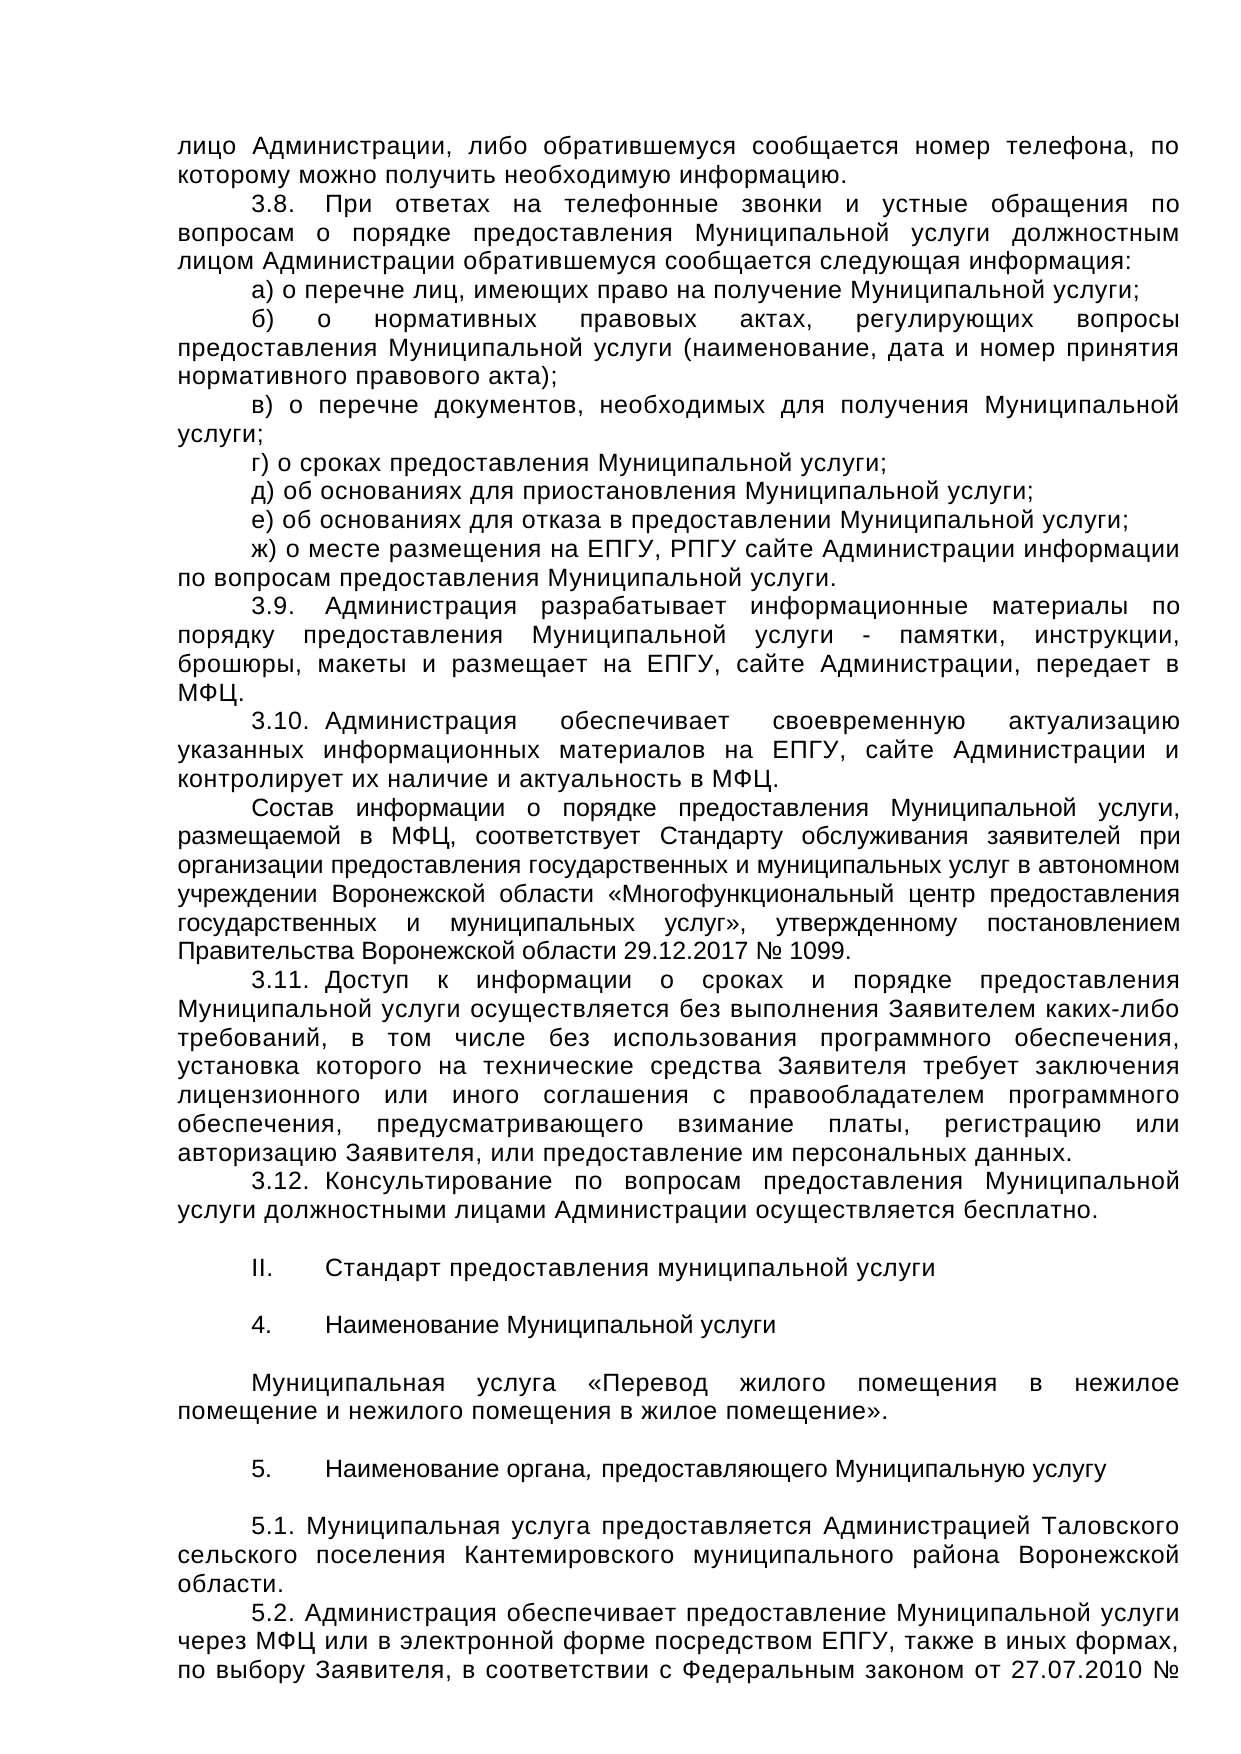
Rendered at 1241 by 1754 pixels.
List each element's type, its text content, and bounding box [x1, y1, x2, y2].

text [177, 131, 1181, 189]
list Стандарт предоставления муниципальной услуги [177, 1253, 1181, 1281]
list Доступ к информации о сроках и порядке предоставления Муниципальной услуги осуществляется без выполнения Заявителем каких-либо требований, в том числе без использования программного обеспечения, установка которого на технические средства Заявителя требует заключения лицензионного или иного соглашения с правообладателем программного обеспечения, предусматривающего взимание платы, регистрацию или авторизацию Заявителя, или предоставление им персональных данных. [177, 965, 1181, 1166]
list Администрация разрабатывает информационные материалы по порядку предоставления Муниципальной услуги - памятки, инструкции, брошюры, макеты и размещает на ЕПГУ, сайте Администрации, передает в МФЦ. [177, 591, 1181, 706]
text ж) о месте размещения на ЕПГУ, РПГУ сайте Администрации информации по вопросам предоставления Муниципальной услуги. [177, 534, 1181, 591]
text д) об основаниях для приостановления Муниципальной услуги; [177, 476, 1181, 505]
text б) о нормативных правовых актах, регулирующих вопросы предоставления Муниципальной услуги (наименование, дата и номер принятия нормативного правового акта); [177, 304, 1181, 390]
text Состав информации о порядке предоставления Муниципальной услуги, размещаемой в МФЦ, соответствует Стандарту обслуживания заявителей при организации предоставления государственных и муниципальных услуг в автономном учреждении Воронежской области «Многофункциональный центр предоставления государственных и муниципальных услуг», утвержденному постановлением Правительства Воронежской области 29.12.2017 № 1099. [177, 793, 1181, 965]
text е) об основаниях для отказа в предоставлении Муниципальной услуги; [177, 505, 1181, 534]
list Наименование органа, предоставляющего Муниципальную услугу [177, 1454, 1181, 1483]
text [177, 1598, 1181, 1684]
text г) о сроках предоставления Муниципальной услуги; [177, 448, 1181, 476]
text а) о перечне лиц, имеющих право на получение Муниципальной услуги; [177, 275, 1181, 304]
text в) о перечне документов, необходимых для получения Муниципальной услуги; [177, 390, 1181, 448]
text 5.1. Муниципальная услуга предоставляется Администрацией Таловского сельского поселения Кантемировского муниципального района Воронежской области. [177, 1511, 1181, 1598]
text Муниципальная услуга «Перевод жилого помещения в нежилое помещение и нежилого помещения в жилое помещение». [177, 1368, 1181, 1425]
list Администрация обеспечивает своевременную актуализацию указанных информационных материалов на ЕПГУ, сайте Администрации и контролирует их наличие и актуальность в МФЦ. [177, 706, 1181, 793]
list При ответах на телефонные звонки и устные обращения по вопросам о порядке предоставления Муниципальной услуги должностным лицом Администрации обратившемуся сообщается следующая информация: [177, 189, 1181, 275]
list Консультирование по вопросам предоставления Муниципальной услуги должностными лицами Администрации осуществляется бесплатно. [177, 1166, 1181, 1224]
list Наименование Муниципальной услуги [177, 1310, 1181, 1339]
